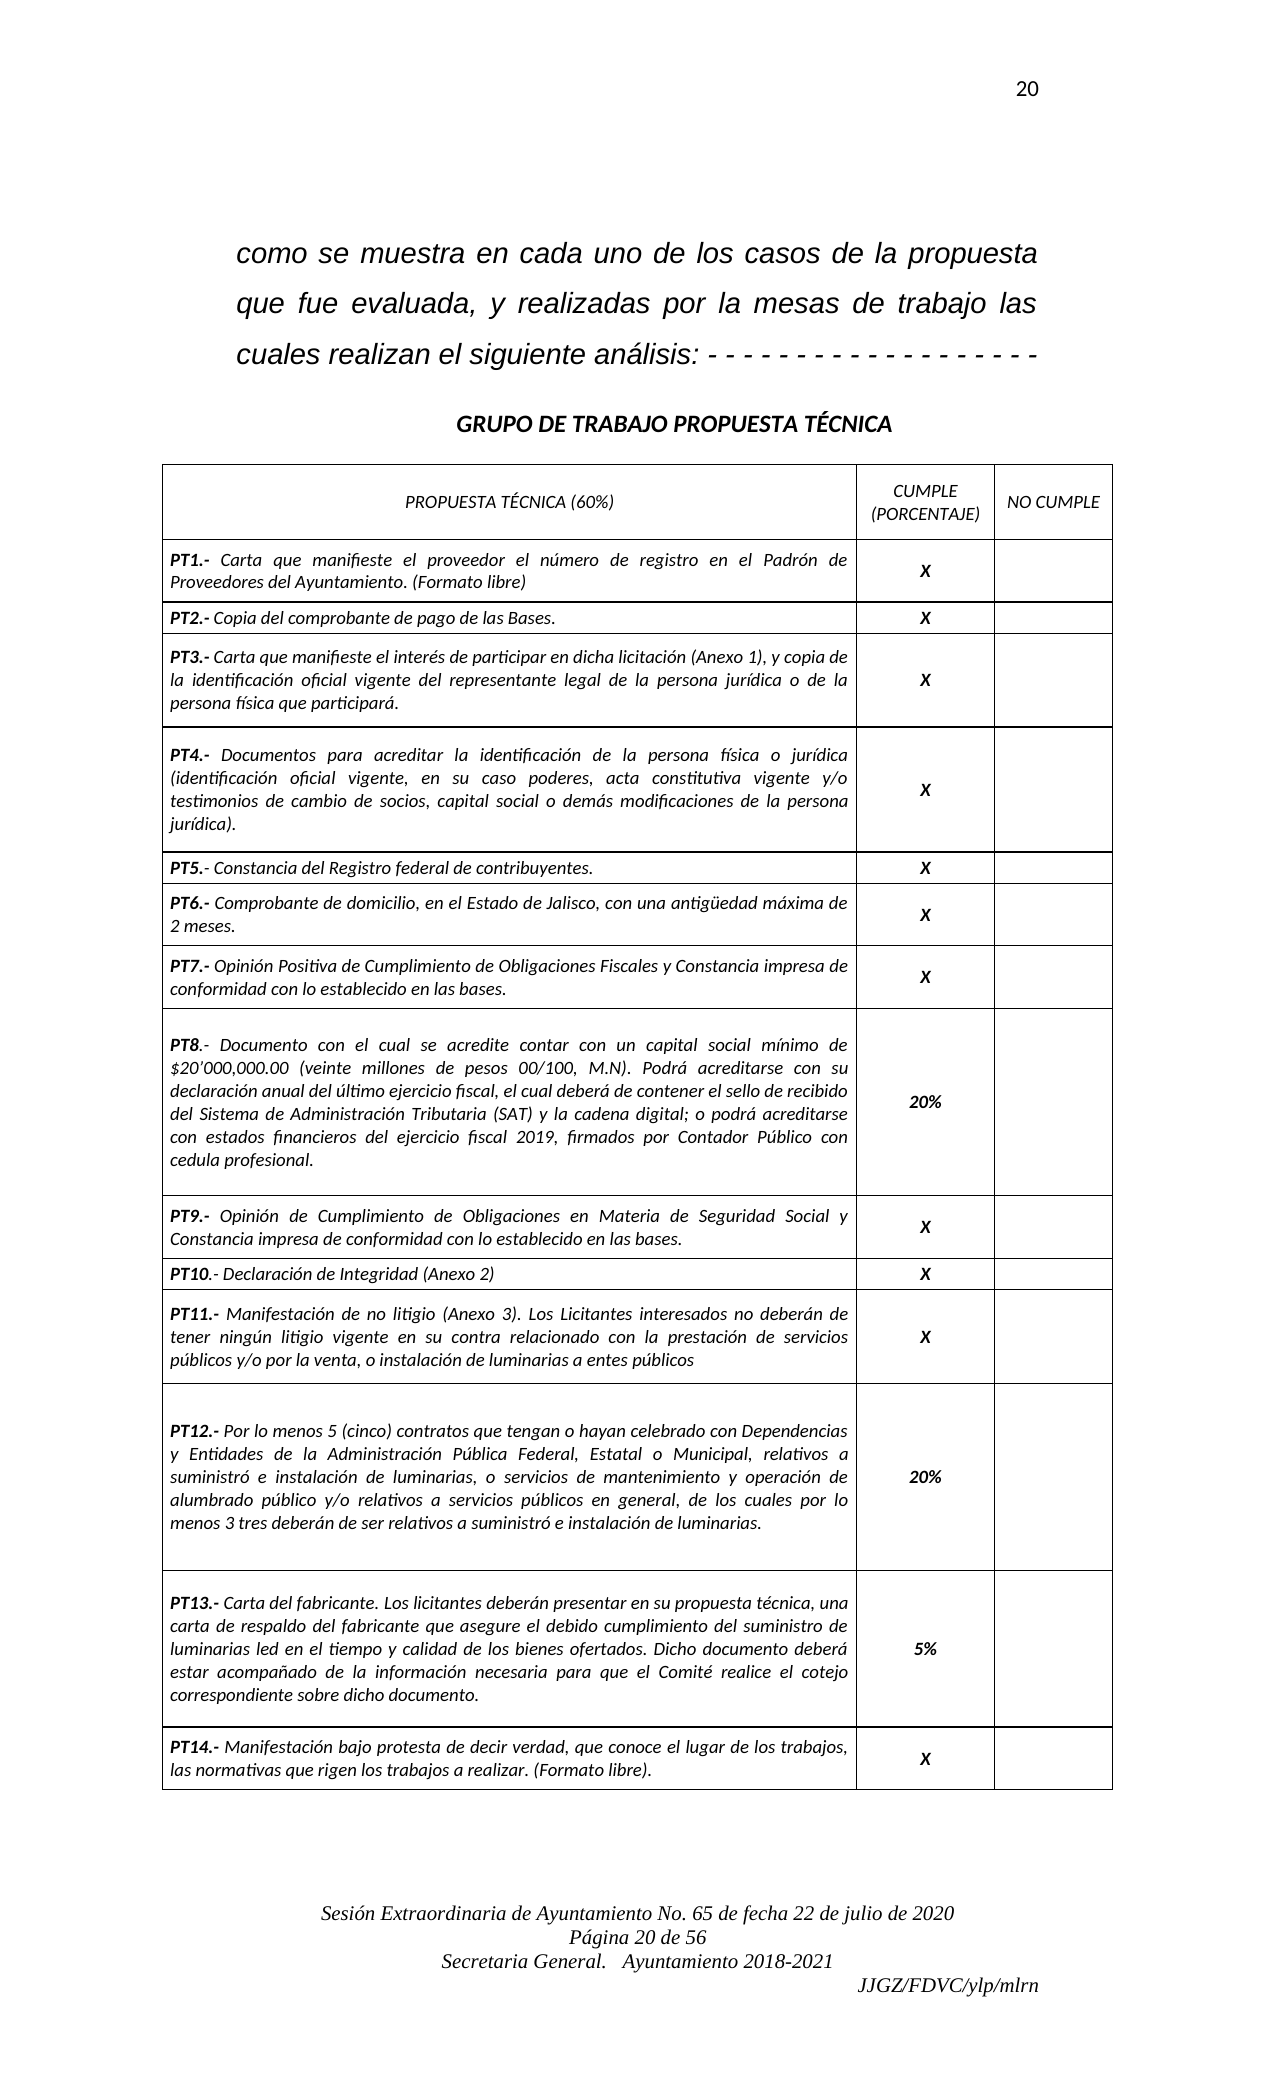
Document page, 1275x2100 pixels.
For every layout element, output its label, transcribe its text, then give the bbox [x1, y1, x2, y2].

table_cell [995, 1009, 1112, 1195]
table_cell [995, 728, 1112, 851]
table_cell X [857, 884, 994, 945]
table_cell [995, 1728, 1112, 1789]
table_cell [995, 540, 1112, 601]
table_cell [995, 1259, 1112, 1289]
table_cell PT10.- Declaración de Integridad (Anexo 2) [163, 1259, 856, 1289]
table_cell PT2.- Copia del comprobante de pago de las Bases. [163, 603, 856, 633]
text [236, 236, 1039, 370]
table_cell X [857, 1259, 994, 1289]
text GRUPO DE TRABAJO PROPUESTA TÉCNICA [310, 408, 1039, 438]
table_cell X [857, 728, 994, 851]
table_cell [995, 1196, 1112, 1258]
table_cell PT9.- Opinión de Cumplimiento de Obligaciones en Materia de Seguridad Social y Constancia impresa de conformidad con lo establecido en las bases. [163, 1196, 856, 1258]
table_cell PT14.- Manifestación bajo protesta de decir verdad, que conoce el lugar de los trabajos, las normativas que rigen los trabajos a realizar. (Formato libre). [163, 1728, 856, 1789]
table_cell PT3.- Carta que manifieste el interés de participar en dicha licitación (Anexo 1), y copia de la identificación oficial vigente del representante legal de la persona jurídica o de la persona física que participará. [163, 634, 856, 726]
table_cell PT1.- Carta que manifieste el proveedor el número de registro en el Padrón de Proveedores del Ayuntamiento. (Formato libre) [163, 540, 856, 601]
table_cell [995, 1571, 1112, 1726]
table_cell X [857, 853, 994, 883]
table_cell [995, 853, 1112, 883]
table_cell PT6.- Comprobante de domicilio, en el Estado de Jalisco, con una antigüedad máxima de 2 meses. [163, 884, 856, 945]
table_cell X [857, 634, 994, 726]
table_cell X [857, 946, 994, 1008]
table_cell X [857, 540, 994, 601]
table_cell [995, 634, 1112, 726]
table_cell X [857, 603, 994, 633]
table_cell [995, 603, 1112, 633]
table_cell PT12.- Por lo menos 5 (cinco) contratos que tengan o hayan celebrado con Dependencias y Entidades de la Administración Pública Federal, Estatal o Municipal, relativos a suministró e instalación de luminarias, o servicios de mantenimiento y operación de alumbrado público y/o relativos a servicios públicos en general, de los cuales por lo menos 3 tres deberán de ser relativos a suministró e instalación de luminarias. [163, 1384, 856, 1570]
table_cell X [857, 1196, 994, 1258]
table_header PROPUESTA TÉCNICA (60%) [163, 465, 856, 539]
table_cell X [857, 1290, 994, 1383]
table_cell [995, 1290, 1112, 1383]
table_cell PT11.- Manifestación de no litigio (Anexo 3). Los Licitantes interesados no deberán de tener ningún litigio vigente en su contra relacionado con la prestación de servicios públicos y/o por la venta, o instalación de luminarias a entes públicos [163, 1290, 856, 1383]
table_header CUMPLE (PORCENTAJE) [857, 465, 994, 539]
table_header NO CUMPLE [995, 465, 1112, 539]
table_cell PT5.- Constancia del Registro federal de contribuyentes. [163, 853, 856, 883]
table_cell [995, 1384, 1112, 1570]
table_cell PT7.- Opinión Positiva de Cumplimiento de Obligaciones Fiscales y Constancia impresa de conformidad con lo establecido en las bases. [163, 946, 856, 1008]
table_cell PT4.- Documentos para acreditar la identificación de la persona física o jurídica (identificación oficial vigente, en su caso poderes, acta constitutiva vigente y/o testimonios de cambio de socios, capital social o demás modificaciones de la persona jurídica). [163, 728, 856, 851]
table_cell X [857, 1728, 994, 1789]
table_cell 5% [857, 1571, 994, 1726]
table_cell [995, 946, 1112, 1008]
table_cell PT13.- Carta del fabricante. Los licitantes deberán presentar en su propuesta técnica, una carta de respaldo del fabricante que asegure el debido cumplimiento del suministro de luminarias led en el tiempo y calidad de los bienes ofertados. Dicho documento deberá estar acompañado de la información necesaria para que el Comité realice el cotejo correspondiente sobre dicho documento. [163, 1571, 856, 1726]
table_cell [995, 884, 1112, 945]
table_cell 20% [857, 1009, 994, 1195]
table_cell 20% [857, 1384, 994, 1570]
table_cell PT8.- Documento con el cual se acredite contar con un capital social mínimo de $20’000,000.00 (veinte millones de pesos 00/100, M.N). Podrá acreditarse con su declaración anual del último ejercicio fiscal, el cual deberá de contener el sello de recibido del Sistema de Administración Tributaria (SAT) y la cadena digital; o podrá acreditarse con estados financieros del ejercicio fiscal 2019, firmados por Contador Público con cedula profesional. [163, 1009, 856, 1195]
